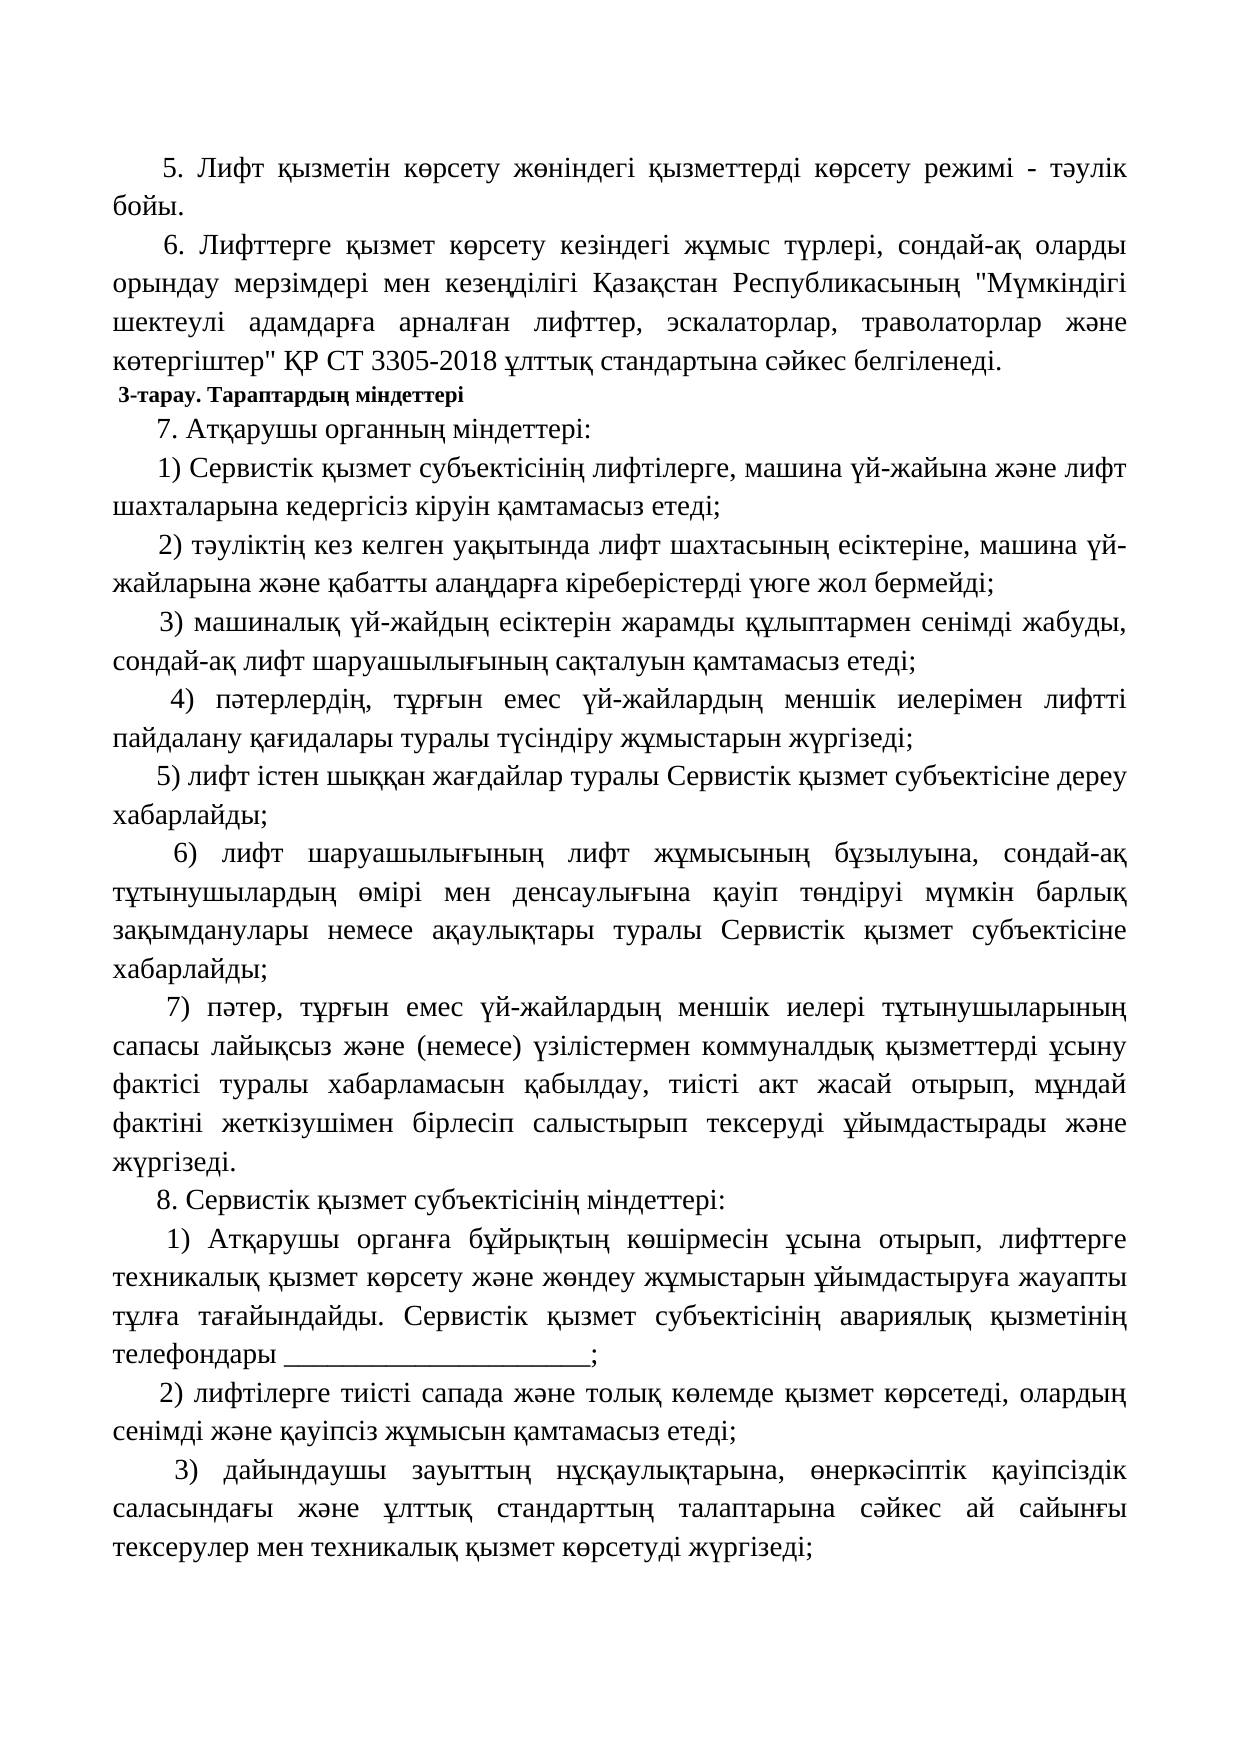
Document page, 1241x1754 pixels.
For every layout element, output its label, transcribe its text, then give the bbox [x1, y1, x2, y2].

text 4) пәтерлердің, тұрғын емес үй-жайлардың меншік иелерімен лифтті пайдалану қағидалары туралы түсіндіру жұмыстарын жүргізеді; [112, 681, 1128, 753]
text 3-тарау. Тараптардың міндеттері [112, 381, 1128, 408]
text 7. Атқарушы органның міндеттері: [112, 411, 1128, 445]
text 5) лифт істен шыққан жағдайлар туралы Сервистік қызмет субъектісіне дереу хабарлайды; [112, 758, 1128, 830]
text 3) дайындаушы зауыттың нұсқаулықтарына, өнеркәсіптік қауіпсіздік саласындағы және ұлттық стандарттың талаптарына сәйкес ай сайынғы тексерулер мен техникалық қызмет көрсетуді жүргізеді; [112, 1452, 1128, 1563]
text 8. Сервистік қызмет субъектісінің міндеттері: [112, 1182, 1128, 1216]
text 2) тәуліктің кез келген уақытында лифт шахтасының есіктеріне, машина үй-жайларына және қабатты алаңдарға кіреберістерді үюге жол бермейді; [112, 527, 1128, 599]
text 6. Лифттерге қызмет көрсету кезіндегі жұмыс түрлері, сондай-ақ оларды орындау мерзімдері мен кезеңділігі Қазақстан Республикасының "Мүмкіндігі шектеулі адамдарға арналған лифттер, эскалаторлар, траволаторлар және көтергіштер" ҚР СТ 3305-2018 ұлттық стандартына сәйкес белгіленеді. [112, 227, 1128, 376]
text 1) Атқарушы органға бұйрықтың көшірмесін ұсына отырып, лифттерге техникалық қызмет көрсету және жөндеу жұмыстарын ұйымдастыруға жауапты тұлға тағайындайды. Сервистік қызмет субъектісінің авариялық қызметінің телефондары _____________________; [112, 1221, 1128, 1370]
text 5. Лифт қызметін көрсету жөніндегі қызметтерді көрсету режимі - тәулік бойы. [112, 150, 1128, 222]
text 2) лифтілерге тиісті сапада және толық көлемде қызмет көрсетеді, олардың сенімді және қауіпсіз жұмысын қамтамасыз етеді; [112, 1375, 1128, 1447]
text 1) Сервистік қызмет субъектісінің лифтілерге, машина үй-жайына және лифт шахталарына кедергісіз кіруін қамтамасыз етеді; [112, 450, 1128, 522]
text 3) машиналық үй-жайдың есіктерін жарамды құлыптармен сенімді жабуды, сондай-ақ лифт шаруашылығының сақталуын қамтамасыз етеді; [112, 604, 1128, 676]
text 7) пәтер, тұрғын емес үй-жайлардың меншік иелері тұтынушыларының сапасы лайықсыз және (немесе) үзілістермен коммуналдық қызметтерді ұсыну фактісі туралы хабарламасын қабылдау, тиісті акт жасай отырып, мұндай фактіні жеткізушімен бірлесіп салыстырып тексеруді ұйымдастырады және жүргізеді. [112, 989, 1128, 1177]
text 6) лифт шаруашылығының лифт жұмысының бұзылуына, сондай-ақ тұтынушылардың өмірі мен денсаулығына қауіп төндіруі мүмкін барлық зақымданулары немесе ақаулықтары туралы Сервистік қызмет субъектісіне хабарлайды; [112, 835, 1128, 984]
